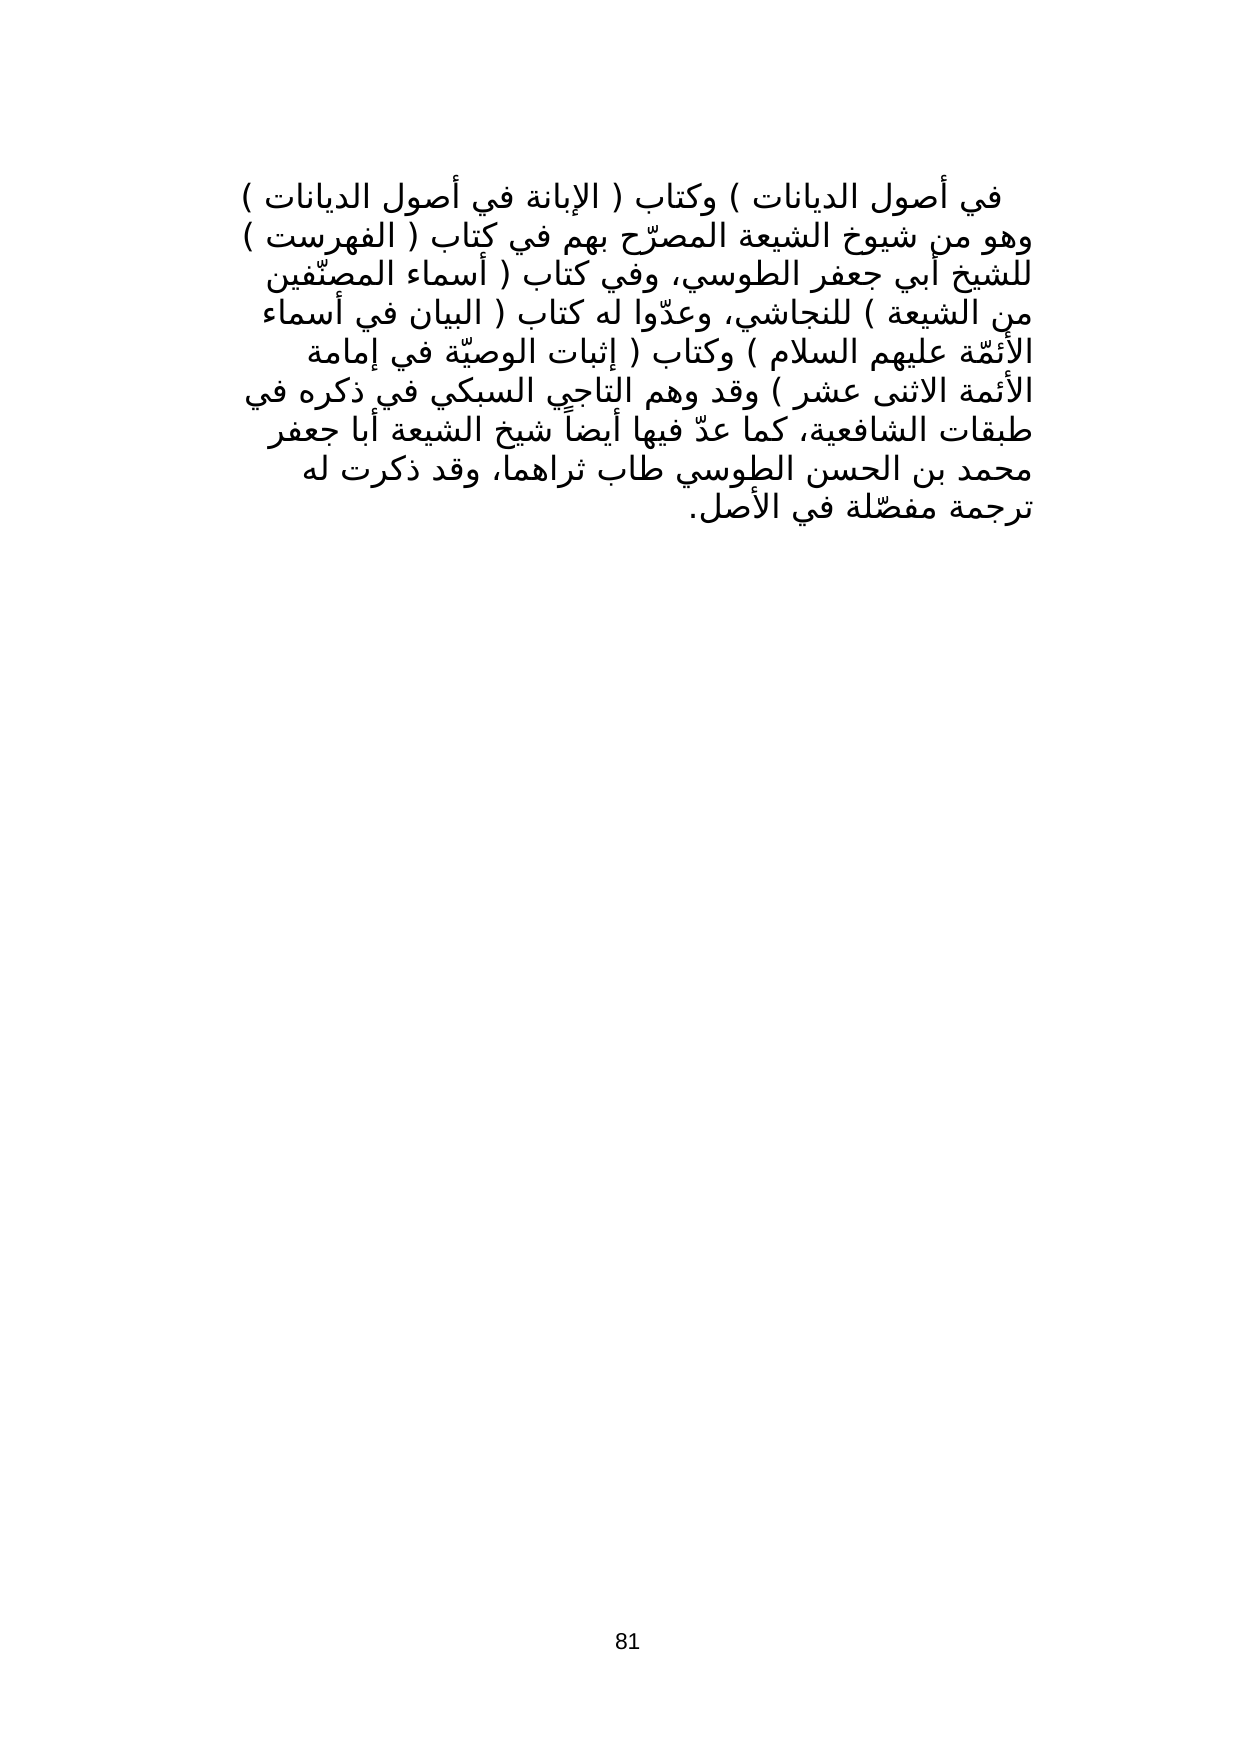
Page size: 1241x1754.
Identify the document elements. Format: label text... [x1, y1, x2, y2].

text في أصول الديانات ) وكتاب ( الإبانة في أصول الديانات ) وهو من شيوخ الشيعة المصرّح بهم في كتاب ( الفهرست ) للشيخ أبي جعفر الطوسي، وفي كتاب ( أسماء المصنّفين من الشيعة ) للنجاشي، وعدّوا له كتاب ( البيان في أسماء الأئمّة عليهم السلام ) وكتاب ( إثبات الوصيّة في إمامة الأئمة الاثنى عشر ) وقد وهم التاجي السبكي في ذكره في طبقات الشافعية، كما عدّ فيها أيضاً شيخ الشيعة أبا جعفر محمد بن الحسن الطوسي طاب ثراهما، وقد ذكرت له ترجمة مفصّلة في الأصل. [222, 177, 1033, 527]
